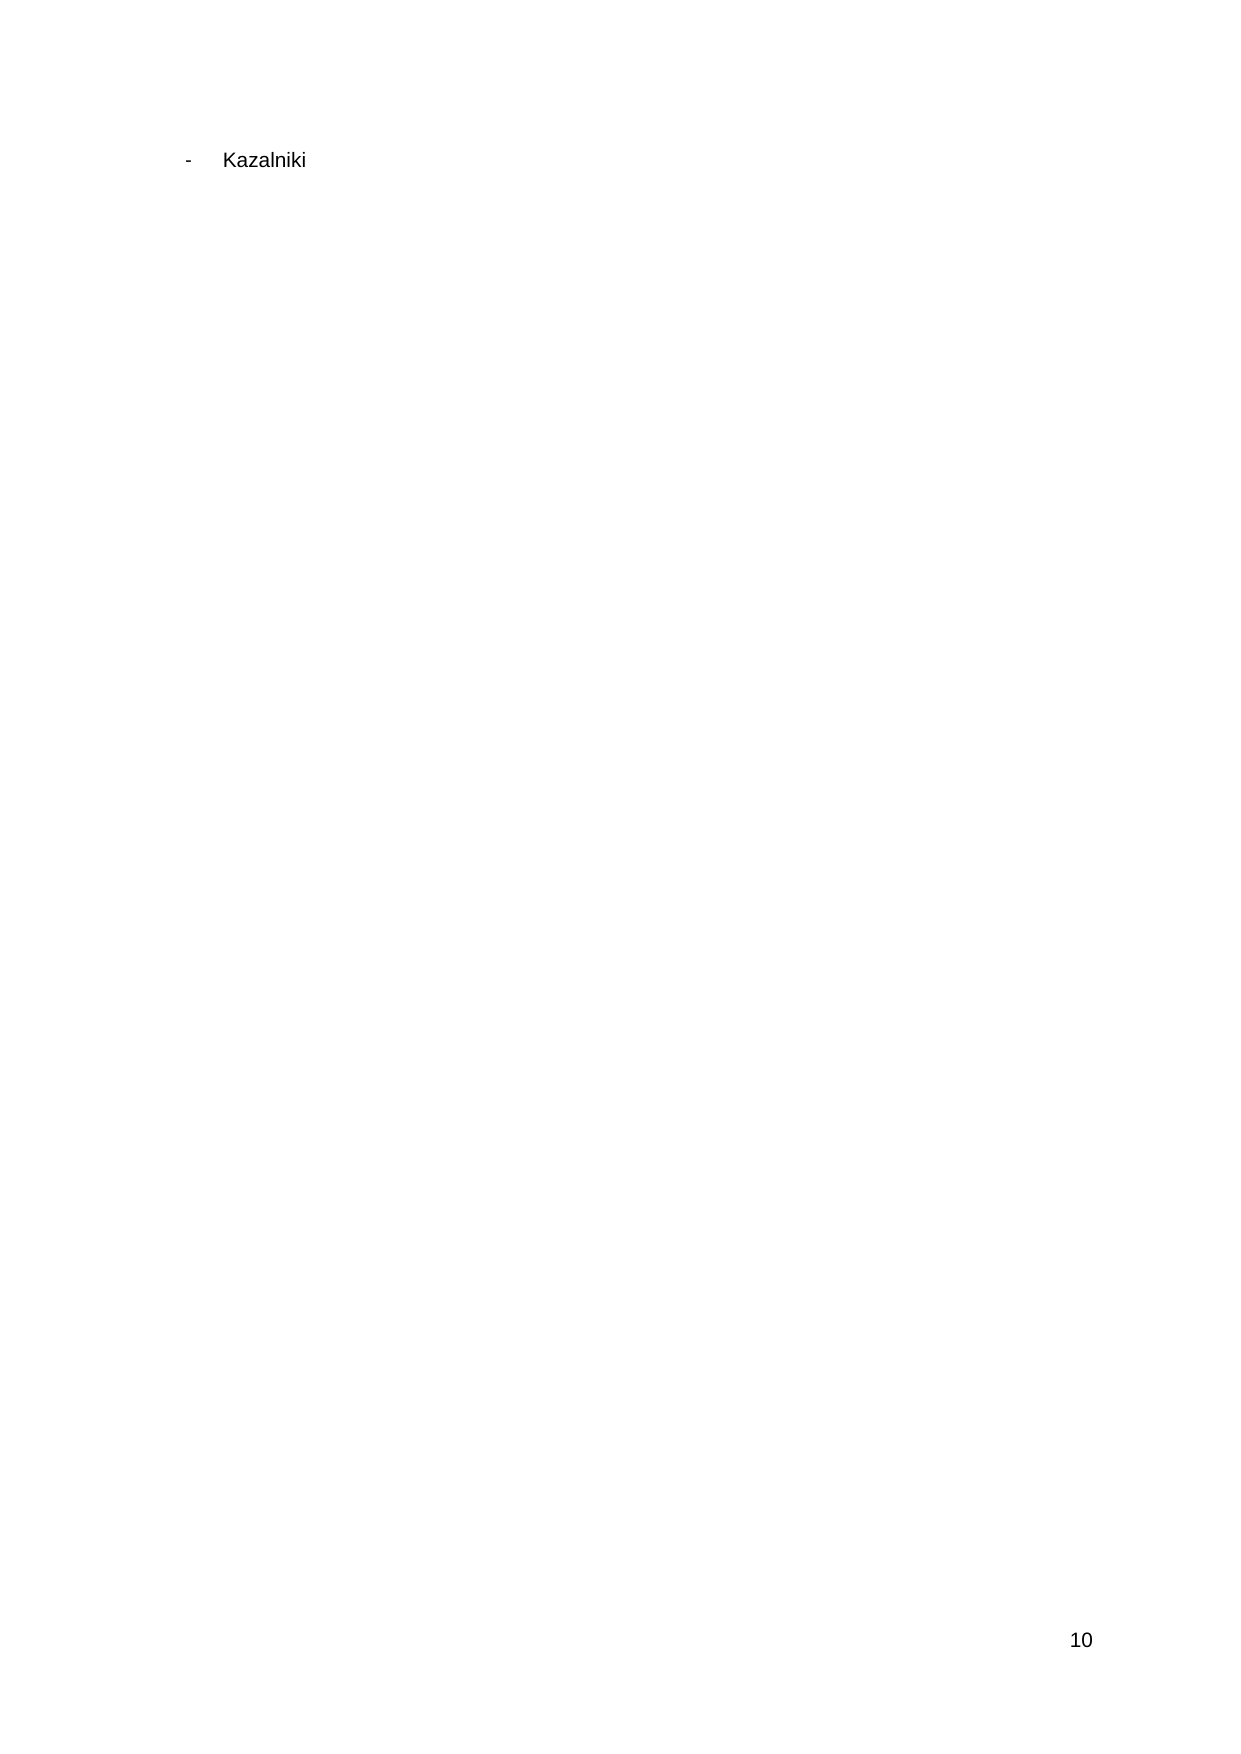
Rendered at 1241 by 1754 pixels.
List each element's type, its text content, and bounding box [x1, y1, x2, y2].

list Kazalniki [185, 148, 1093, 173]
